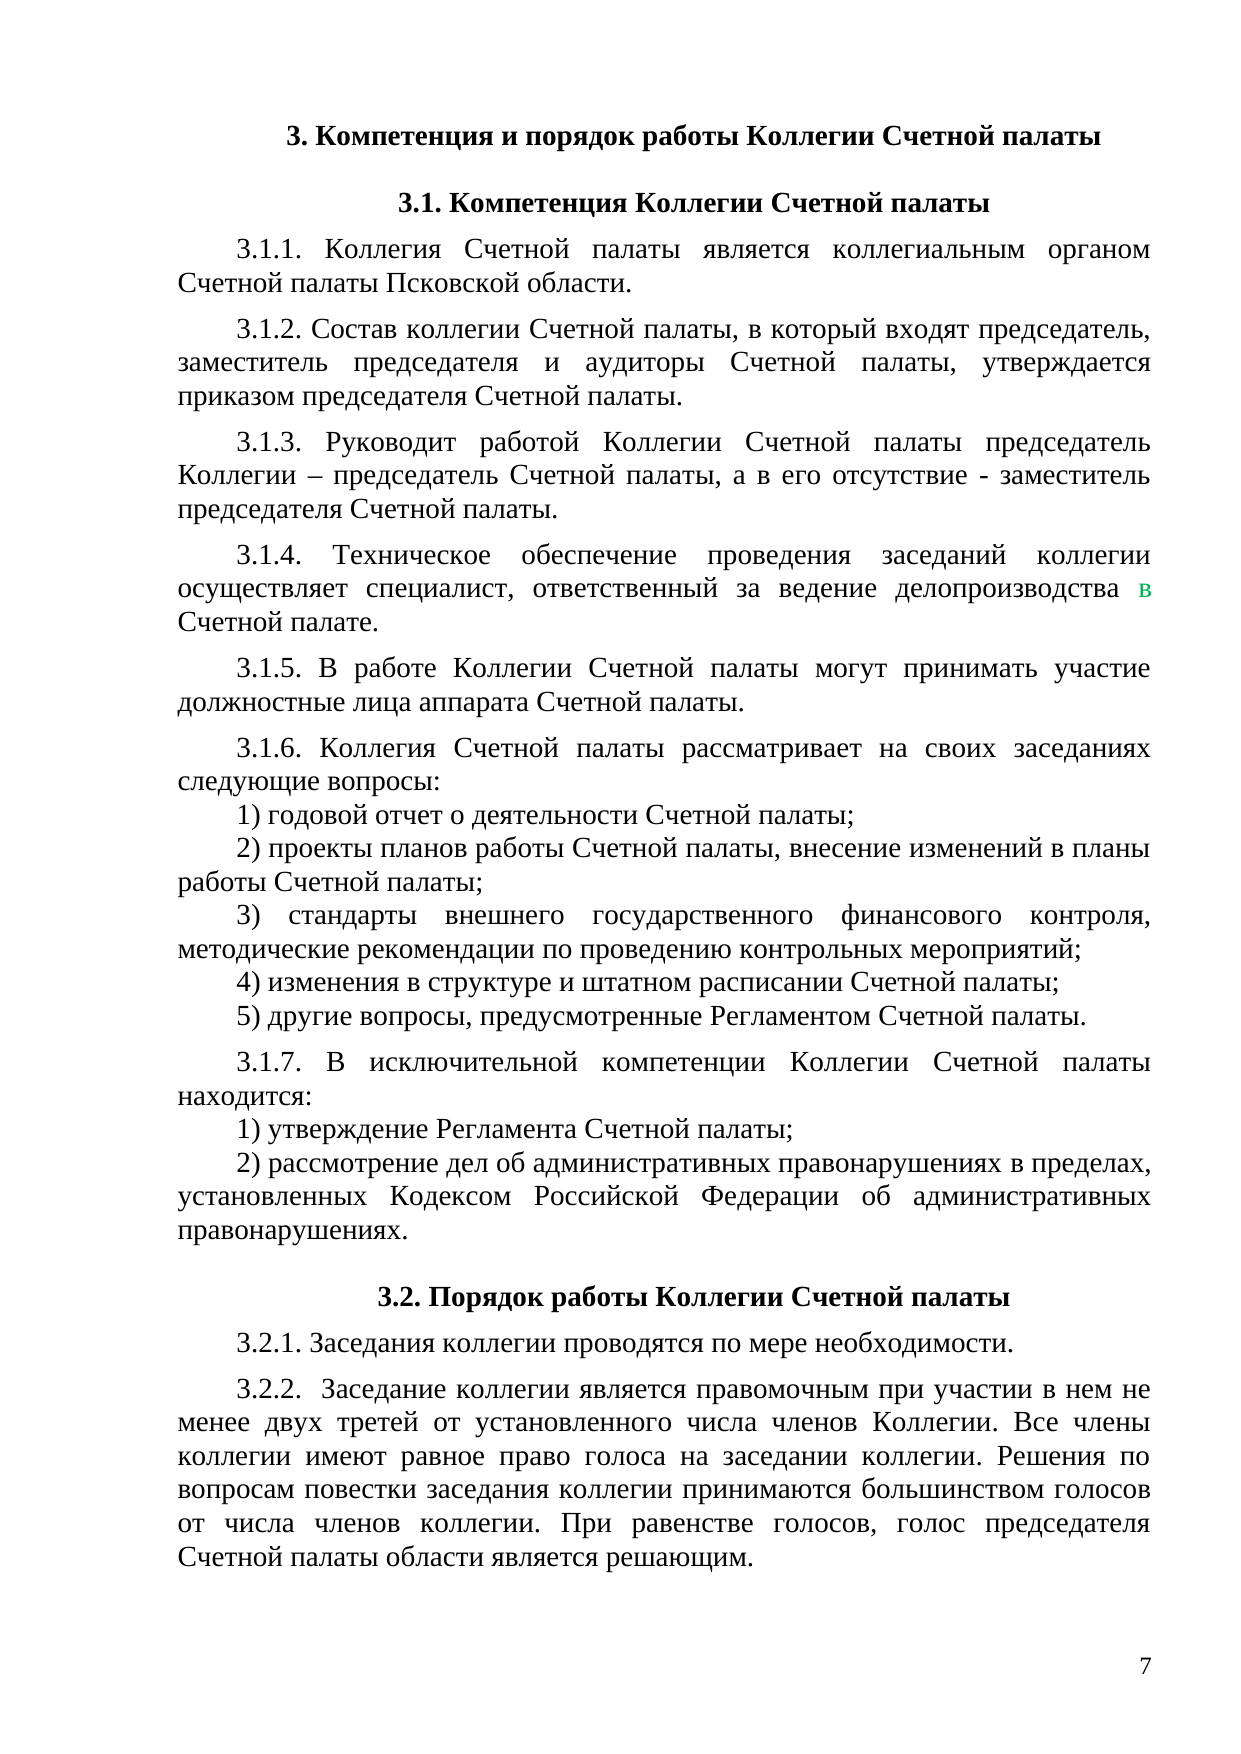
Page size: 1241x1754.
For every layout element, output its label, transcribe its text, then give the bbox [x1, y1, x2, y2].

text 3.1.7. В исключительной компетенции Коллегии Счетной палаты находится: [177, 1044, 1152, 1111]
text 3. Компетенция и порядок работы Коллегии Счетной палаты [177, 118, 1152, 152]
text 3.1.4. Техническое обеспечение проведения заседаний коллегии осуществляет специалист, ответственный за ведение делопроизводства в Счетной палате. [177, 537, 1152, 638]
text 3.1.1. Коллегия Счетной палаты является коллегиальным органом Счетной палаты Псковской области. [177, 231, 1152, 298]
text 3.1. Компетенция Коллегии Счетной палаты [177, 185, 1152, 219]
text 2) проекты планов работы Счетной палаты, внесение изменений в планы работы Счетной палаты; [177, 830, 1152, 897]
text 1) утверждение Регламента Счетной палаты; [177, 1111, 1152, 1145]
text 3.1.6. Коллегия Счетной палаты рассматривает на своих заседаниях следующие вопросы: [177, 730, 1152, 797]
text 1) годовой отчет о деятельности Счетной палаты; [177, 797, 1152, 830]
text 3.2.1. Заседания коллегии проводятся по мере необходимости. [177, 1325, 1152, 1358]
text 5) другие вопросы, предусмотренные Регламентом Счетной палаты. [177, 998, 1152, 1032]
text 3.1.3. Руководит работой Коллегии Счетной палаты председатель Коллегии – председатель Счетной палаты, а в его отсутствие - заместитель председателя Счетной палаты. [177, 424, 1152, 524]
text 2) рассмотрение дел об административных правонарушениях в пределах, установленных Кодексом Российской Федерации об административных правонарушениях. [177, 1145, 1152, 1245]
text 3) стандарты внешнего государственного финансового контроля, методические рекомендации по проведению контрольных мероприятий; [177, 897, 1152, 964]
text 3.1.5. В работе Коллегии Счетной палаты могут принимать участие должностные лица аппарата Счетной палаты. [177, 650, 1152, 717]
text 3.2.2. Заседание коллегии является правомочным при участии в нем не менее двух третей от установленного числа членов Коллегии. Все члены коллегии имеют равное право голоса на заседании коллегии. Решения по вопросам повестки заседания коллегии принимаются большинством голосов от числа членов коллегии. При равенстве голосов, голос председателя Счетной палаты области является решающим. [177, 1371, 1152, 1572]
text 3.1.2. Состав коллегии Счетной палаты, в который входят председатель, заместитель председателя и аудиторы Счетной палаты, утверждается приказом председателя Счетной палаты. [177, 311, 1152, 411]
text 4) изменения в структуре и штатном расписании Счетной палаты; [177, 964, 1152, 998]
text 3.2. Порядок работы Коллегии Счетной палаты [177, 1279, 1152, 1312]
